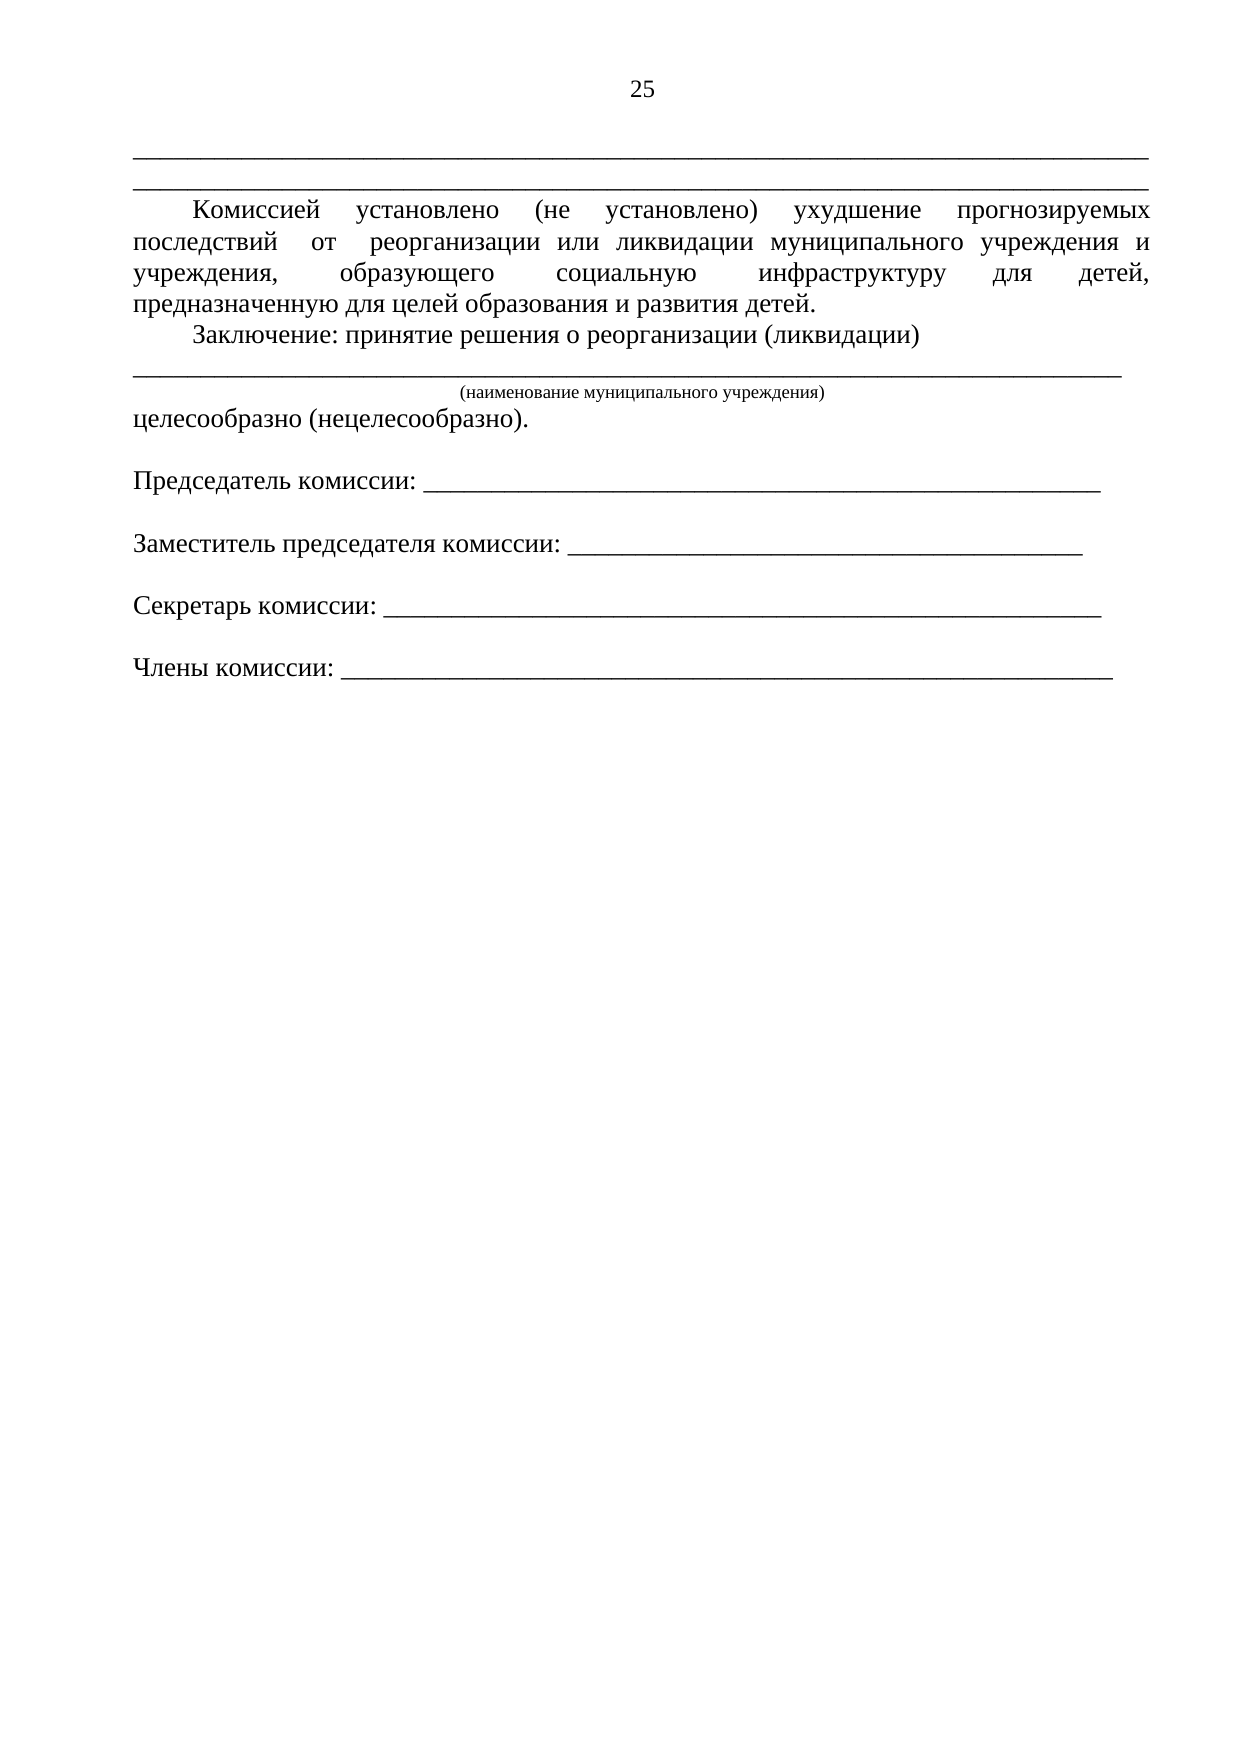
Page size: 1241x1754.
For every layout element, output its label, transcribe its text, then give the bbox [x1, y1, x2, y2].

text Секретарь комиссии: _____________________________________________________ [133, 589, 1152, 620]
text Председатель комиссии: __________________________________________________ [133, 464, 1152, 496]
text Заключение: принятие решения о реорганизации (ликвидации) [133, 318, 1152, 349]
text _________________________________________________________________________ [133, 349, 1152, 381]
text Комиссией установлено (не установлено) ухудшение прогнозируемых последствий от реорганизации или ликвидации муниципального учреждения и учреждения, образующего социальную инфраструктуру для детей, предназначенную для целей образования и развития детей. [133, 194, 1152, 318]
text (наименование муниципального учреждения) [133, 381, 1152, 402]
text целесообразно (нецелесообразно). [133, 402, 1152, 433]
text Члены комиссии: _________________________________________________________ [133, 651, 1152, 682]
text Заместитель председателя комиссии: ______________________________________ [133, 527, 1152, 558]
